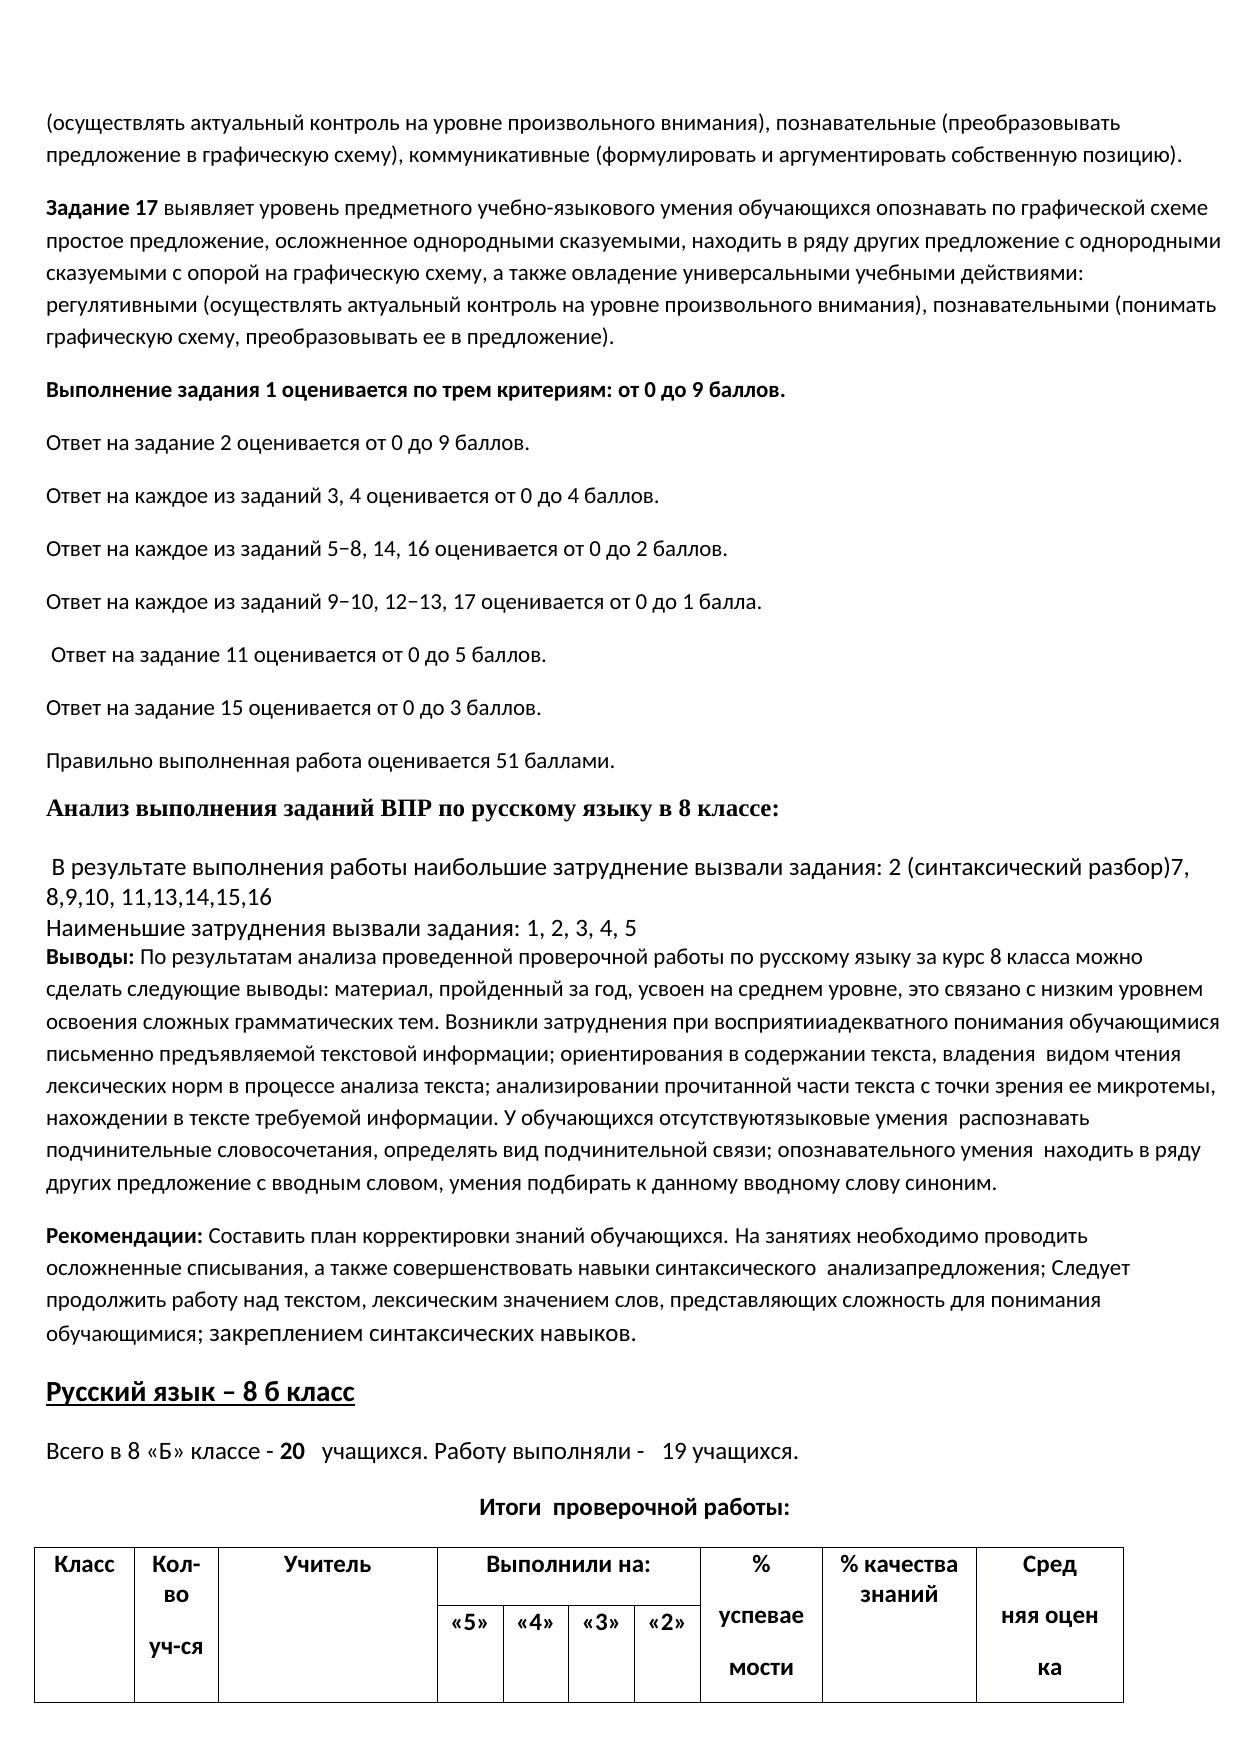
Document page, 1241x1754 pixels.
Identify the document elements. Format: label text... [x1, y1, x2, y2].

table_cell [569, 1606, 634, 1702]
text Выводы: По результатам анализа проведенной проверочной работы по русскому языку за курс 8 класса можно сделать следующие выводы: материал, пройденный за год, усвоен на среднем уровне, это связано с низким уровнем освоения сложных грамматических тем. Возникли затруднения при восприятииадекватного понимания обучающимися письменно предъявляемой текстовой информации; ориентирования в содержании текста, владения видом чтения лексических норм в процессе анализа текста; анализировании прочитанной части текста с точки зрения ее микротемы, нахождении в тексте требуемой информации. У обучающихся отсутствуютязыковые умения распознавать подчинительные словосочетания, определять вид подчинительной связи; опознавательного умения находить в ряду других предложение с вводным словом, умения подбирать к данному вводному слову синоним. [46, 942, 1223, 1196]
text Ответ на каждое из заданий 3, 4 оценивается от 0 до 4 баллов. [46, 481, 1223, 509]
text Ответ на каждое из заданий 9−10, 12−13, 17 оценивается от 0 до 1 балла. [46, 587, 1223, 615]
text Ответ на задание 15 оценивается от 0 до 3 баллов. [46, 693, 1223, 721]
text Итоги проверочной работы: [46, 1491, 1223, 1522]
text Наименьшие затруднения вызвали задания: 1, 2, 3, 4, 5 [46, 912, 1223, 942]
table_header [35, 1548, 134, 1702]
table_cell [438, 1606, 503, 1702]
text Ответ на каждое из заданий 5−8, 14, 16 оценивается от 0 до 2 баллов. [46, 534, 1223, 562]
text Выполнение задания 1 оценивается по трем критериям: от 0 до 9 баллов. [46, 375, 1223, 403]
text Анализ выполнения заданий ВПР по русскому языку в 8 классе: [46, 793, 1223, 822]
text В результате выполнения работы наибольшие затруднение вызвали задания: 2 (синтаксический разбор)7, 8,9,10, 11,13,14,15,16 [46, 851, 1223, 912]
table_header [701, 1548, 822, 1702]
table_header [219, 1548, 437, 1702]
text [46, 108, 1223, 168]
text Ответ на задание 2 оценивается от 0 до 9 баллов. [46, 428, 1223, 456]
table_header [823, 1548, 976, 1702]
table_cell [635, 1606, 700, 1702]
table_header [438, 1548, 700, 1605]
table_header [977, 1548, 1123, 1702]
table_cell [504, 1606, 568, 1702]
text Задание 17 выявляет уровень предметного учебно-языкового умения обучающихся опознавать по графической схеме простое предложение, осложненное однородными сказуемыми, находить в ряду других предложение с однородными сказуемыми с опорой на графическую схему, а также овладение универсальными учебными действиями: регулятивными (осуществлять актуальный контроль на уровне произвольного внимания), познавательными (понимать графическую схему, преобразовывать ее в предложение). [46, 193, 1223, 350]
text Ответ на задание 11 оценивается от 0 до 5 баллов. [46, 640, 1223, 668]
text Русский язык – 8 б класс [46, 1373, 1223, 1409]
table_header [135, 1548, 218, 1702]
text Всего в 8 «Б» классе - 20 учащихся. Работу выполняли - 19 учащихся. [46, 1435, 1223, 1466]
text Рекомендации: Составить план корректировки знаний обучающихся. На занятиях необходимо проводить осложненные списывания, а также совершенствовать навыки синтаксического анализапредложения; Следует продолжить работу над текстом, лексическим значением слов, представляющих сложность для понимания обучающимися; закреплением синтаксических навыков. [46, 1221, 1223, 1348]
text Правильно выполненная работа оценивается 51 баллами. [46, 746, 1223, 774]
